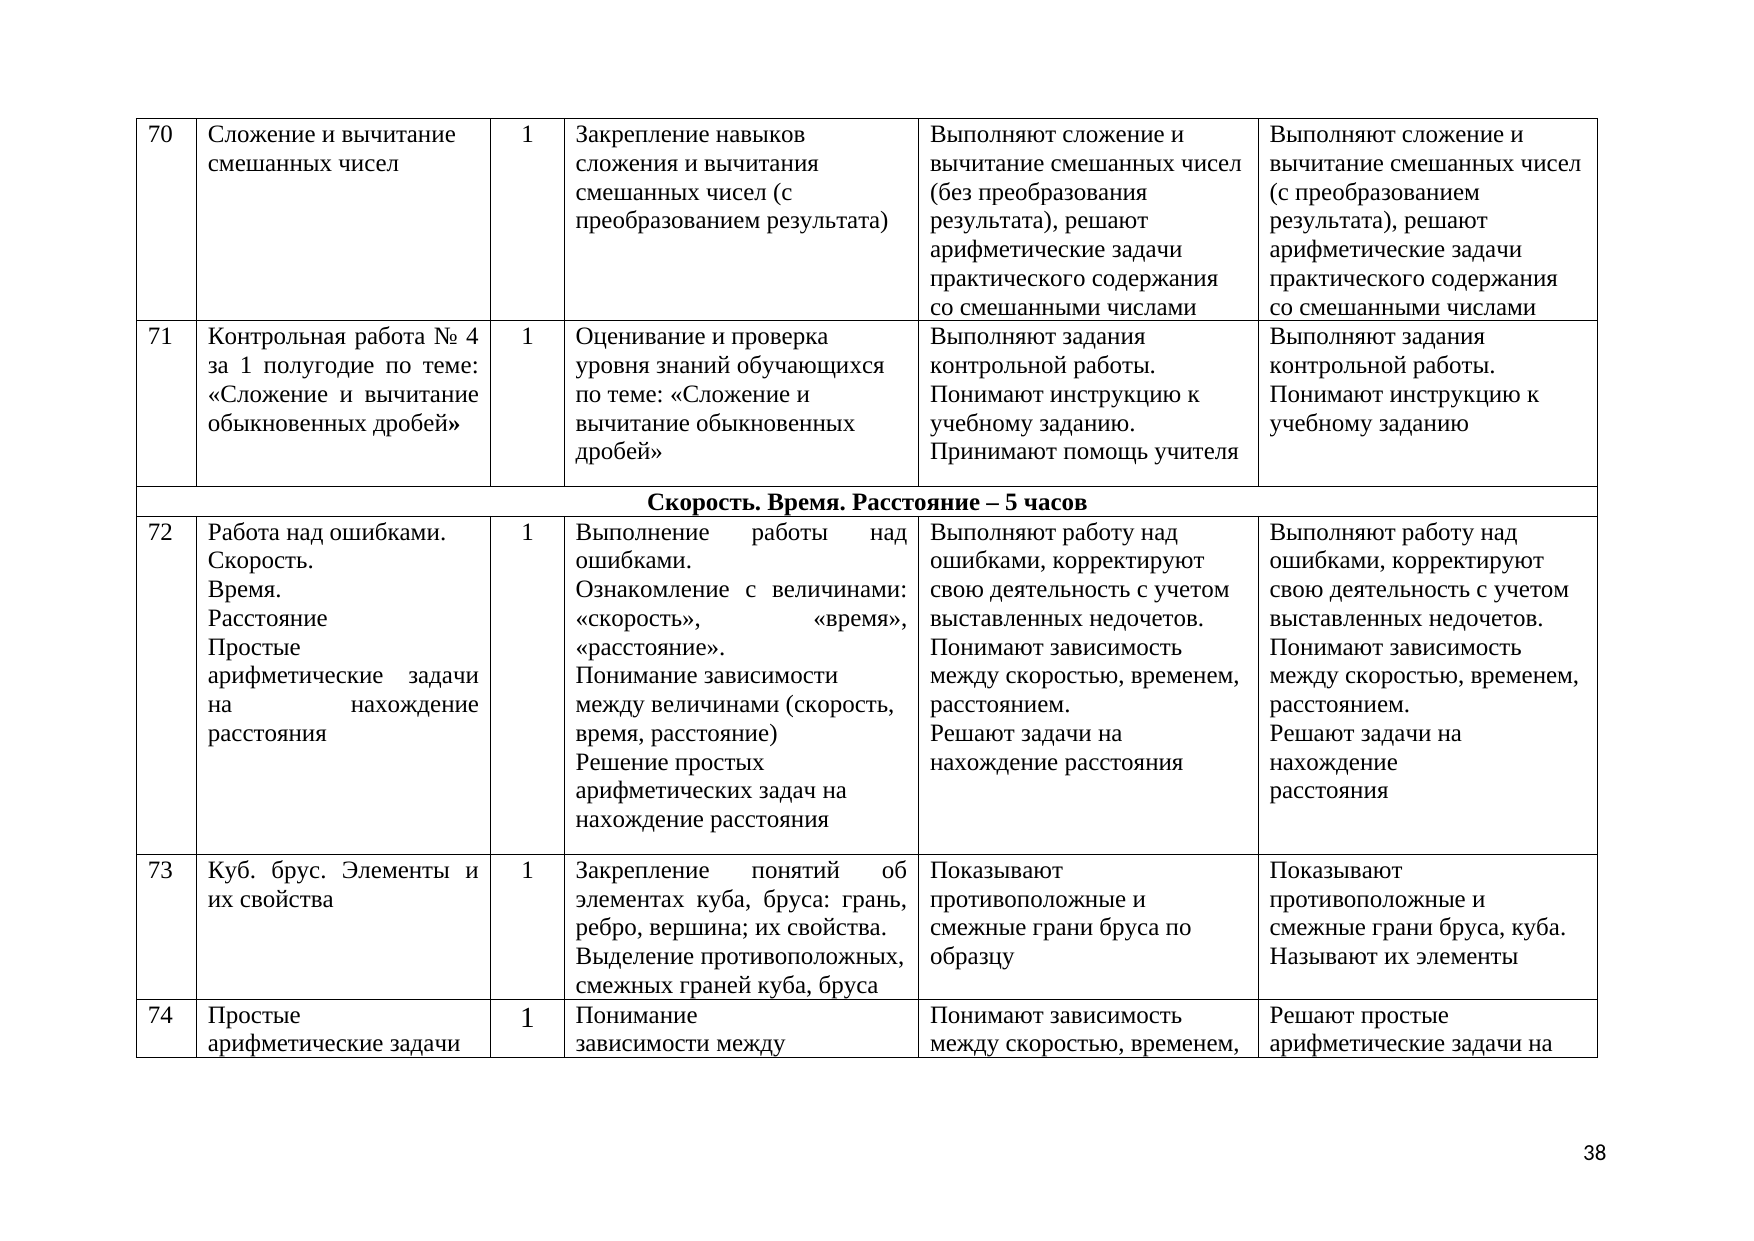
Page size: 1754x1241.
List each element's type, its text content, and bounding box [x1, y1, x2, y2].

table_cell Показывают противоположные и смежные грани бруса, куба. Называют их элементы [1259, 855, 1597, 999]
table_cell Скорость. Время. Расстояние – 5 часов [137, 487, 1597, 516]
table_cell Оценивание и проверка уровня знаний обучающихся по теме: «Сложение и вычитание обыкновенных дробей» [565, 321, 918, 486]
table_cell 73 [137, 855, 196, 999]
table_cell 1 [491, 855, 564, 999]
table_cell Выполняют работу над ошибками, корректируют свою деятельность с учетом выставленных недочетов. Понимают зависимость между скоростью, временем, расстоянием. Решают задачи на нахождение расстояния [1259, 517, 1597, 854]
table_header Закрепление навыков сложения и вычитания смешанных чисел (с преобразованием результата) [565, 119, 918, 320]
table_cell 1 [491, 321, 564, 486]
table_cell Куб. брус. Элементы и их свойства [197, 855, 490, 999]
table_header 70 [137, 119, 196, 320]
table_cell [919, 1000, 1258, 1057]
table_header 1 [491, 119, 564, 320]
table_header Выполняют сложение и вычитание смешанных чисел (без преобразования результата), решают арифметические задачи практического содержания со смешанными числами [919, 119, 1258, 320]
table_cell 74 [137, 1000, 196, 1057]
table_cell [197, 1000, 490, 1057]
table_cell Выполняют задания контрольной работы. Понимают инструкцию к учебному заданию [1259, 321, 1597, 486]
table_cell Закрепление понятий об элементах куба, бруса: грань, ребро, вершина; их свойства. Выделение противоположных, смежных граней куба, бруса [565, 855, 918, 999]
table_cell Выполнение работы над ошибками. Ознакомление с величинами: «скорость», «время», «расстояние». Понимание зависимости между величинами (скорость, время, расстояние) Решение простых арифметических задач на нахождение расстояния [565, 517, 918, 854]
table_header Выполняют сложение и вычитание смешанных чисел (с преобразованием результата), решают арифметические задачи практического содержания со смешанными числами [1259, 119, 1597, 320]
table_cell 1 [491, 1000, 564, 1057]
table_header Сложение и вычитание смешанных чисел [197, 119, 490, 320]
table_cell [1259, 1000, 1597, 1057]
table_cell 1 [491, 517, 564, 854]
table_cell 72 [137, 517, 196, 854]
table_cell Контрольная работа № 4 за 1 полугодие по теме: «Сложение и вычитание обыкновенных дробей» [197, 321, 490, 486]
table_cell 71 [137, 321, 196, 486]
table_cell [565, 1000, 918, 1057]
table_cell Выполняют задания контрольной работы. Понимают инструкцию к учебному заданию. Принимают помощь учителя [919, 321, 1258, 486]
table_cell Показывают противоположные и смежные грани бруса по образцу [919, 855, 1258, 999]
table_cell Работа над ошибками. Скорость. Время. Расстояние Простые арифметические задачи на нахождение расстояния [197, 517, 490, 854]
table_cell Выполняют работу над ошибками, корректируют свою деятельность с учетом выставленных недочетов. Понимают зависимость между скоростью, временем, расстоянием. Решают задачи на нахождение расстояния [919, 517, 1258, 854]
